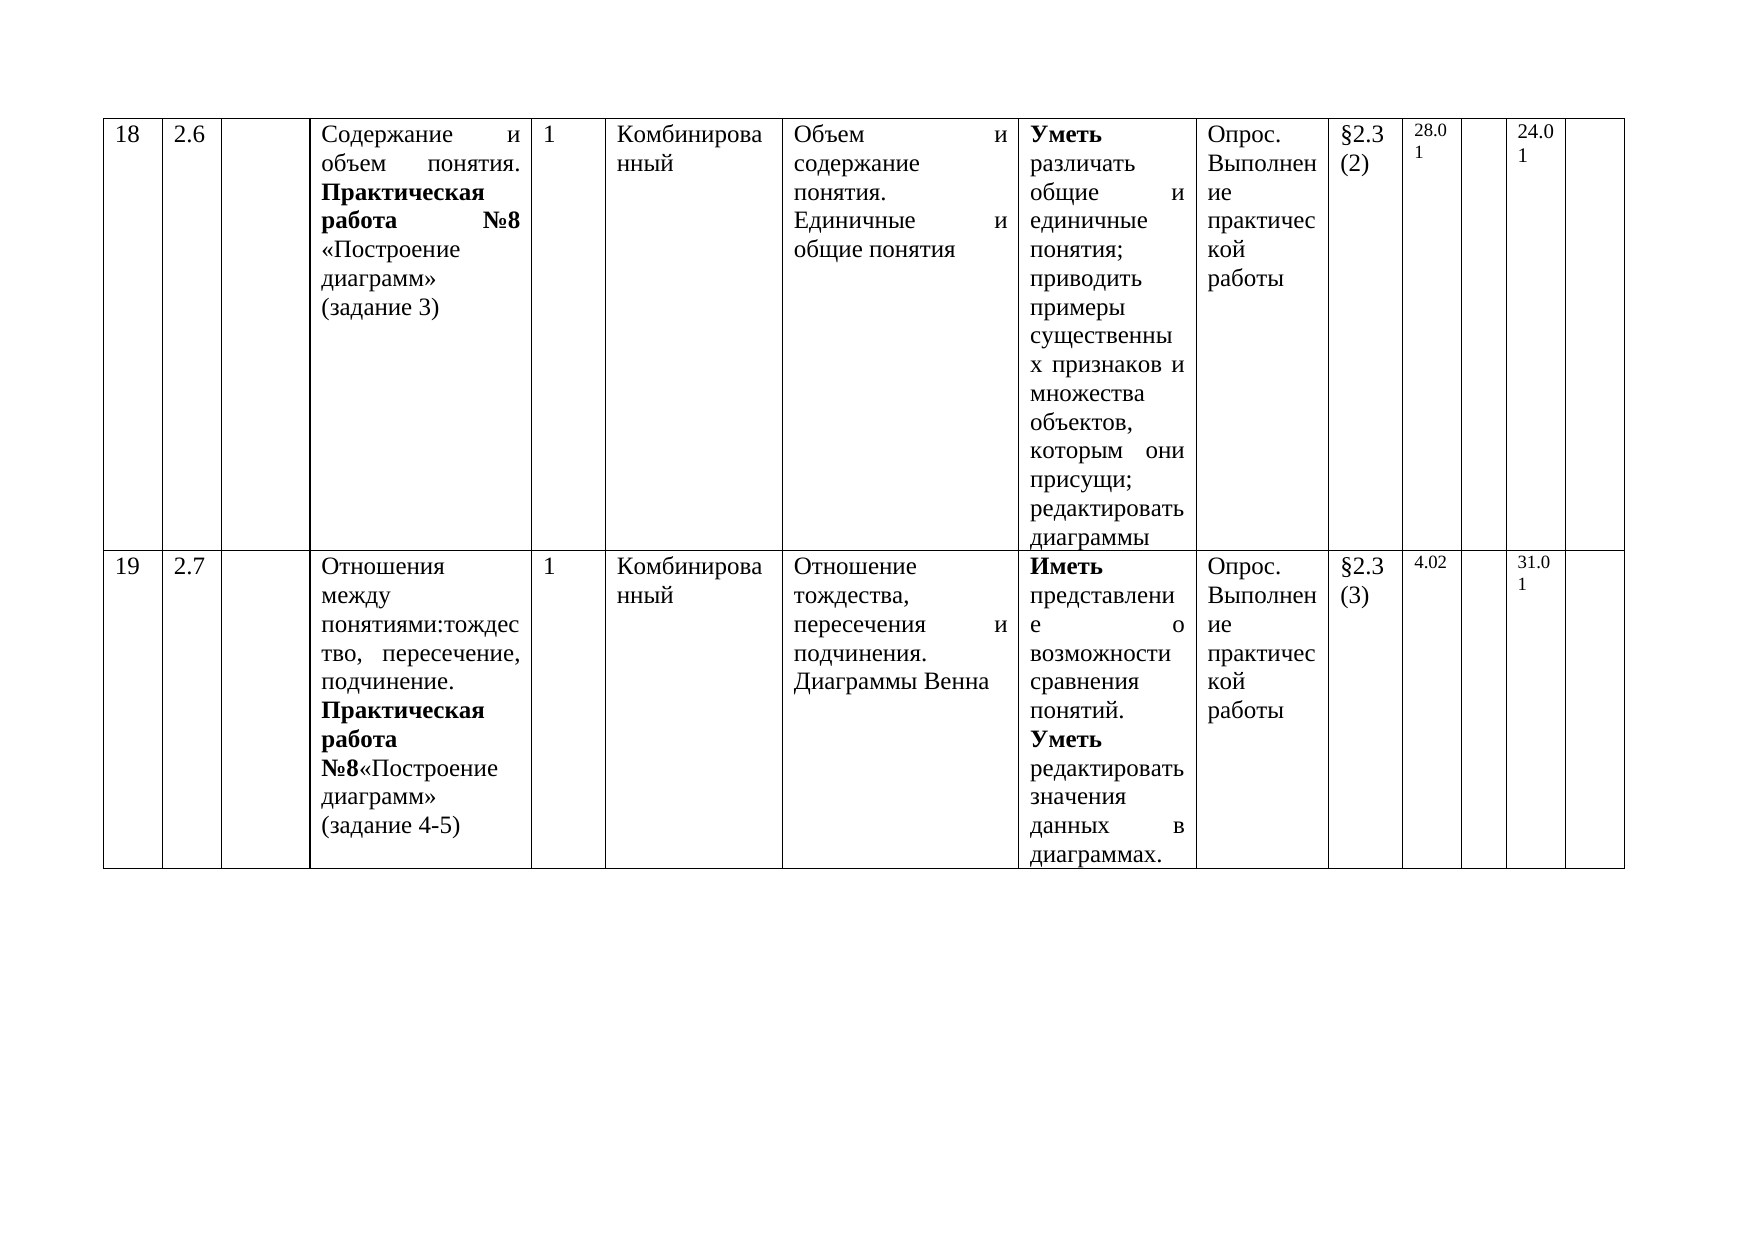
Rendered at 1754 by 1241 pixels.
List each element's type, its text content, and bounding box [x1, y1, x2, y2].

table_cell Отношение тождества, пересечения и подчинения. Диаграммы Венна [783, 551, 1018, 868]
table_cell [222, 551, 309, 868]
table_cell Иметь представление о возможности сравнения понятий. Уметь редактировать значения данных в диаграммах. [1019, 551, 1196, 868]
table_cell Опрос. Выполнение практической работы [1197, 551, 1328, 868]
table_cell Комбинированный [606, 551, 782, 868]
table_cell Уметь различать общие и единичные понятия; приводить примеры существенных признаков и множества объектов, которым они присущи; редактировать диаграммы [1019, 119, 1196, 550]
table_cell 28.01 [1403, 119, 1461, 550]
table_cell [1462, 119, 1506, 550]
table_cell Объем и содержание понятия. Единичные и общие понятия [783, 119, 1018, 550]
table_cell [1462, 551, 1506, 868]
table_cell 24.01 [1507, 119, 1565, 550]
table_cell 31.01 [1507, 551, 1565, 868]
table_cell §2.3(2) [1329, 119, 1402, 550]
table_cell 1 [532, 119, 605, 550]
table_cell 2.7 [163, 551, 221, 868]
table_cell [1566, 119, 1624, 550]
table_cell 4.02 [1403, 551, 1461, 868]
table_cell [1566, 551, 1624, 868]
table_cell 19 [104, 551, 162, 868]
table_cell Опрос. Выполнение практической работы [1197, 119, 1328, 550]
table_cell 2.6 [163, 119, 221, 550]
table_cell Содержание и объем понятия. Практическая работа №8 «Построение диаграмм» (задание 3) [311, 119, 531, 550]
table_cell §2.3(3) [1329, 551, 1402, 868]
table_cell Комбинированный [606, 119, 782, 550]
table_cell 1 [532, 551, 605, 868]
table_cell 18 [104, 119, 162, 550]
table_cell Отношения между понятиями:тождество, пересечение, подчинение. Практическая работа №8«Построение диаграмм» (задание 4-5) [311, 551, 531, 868]
